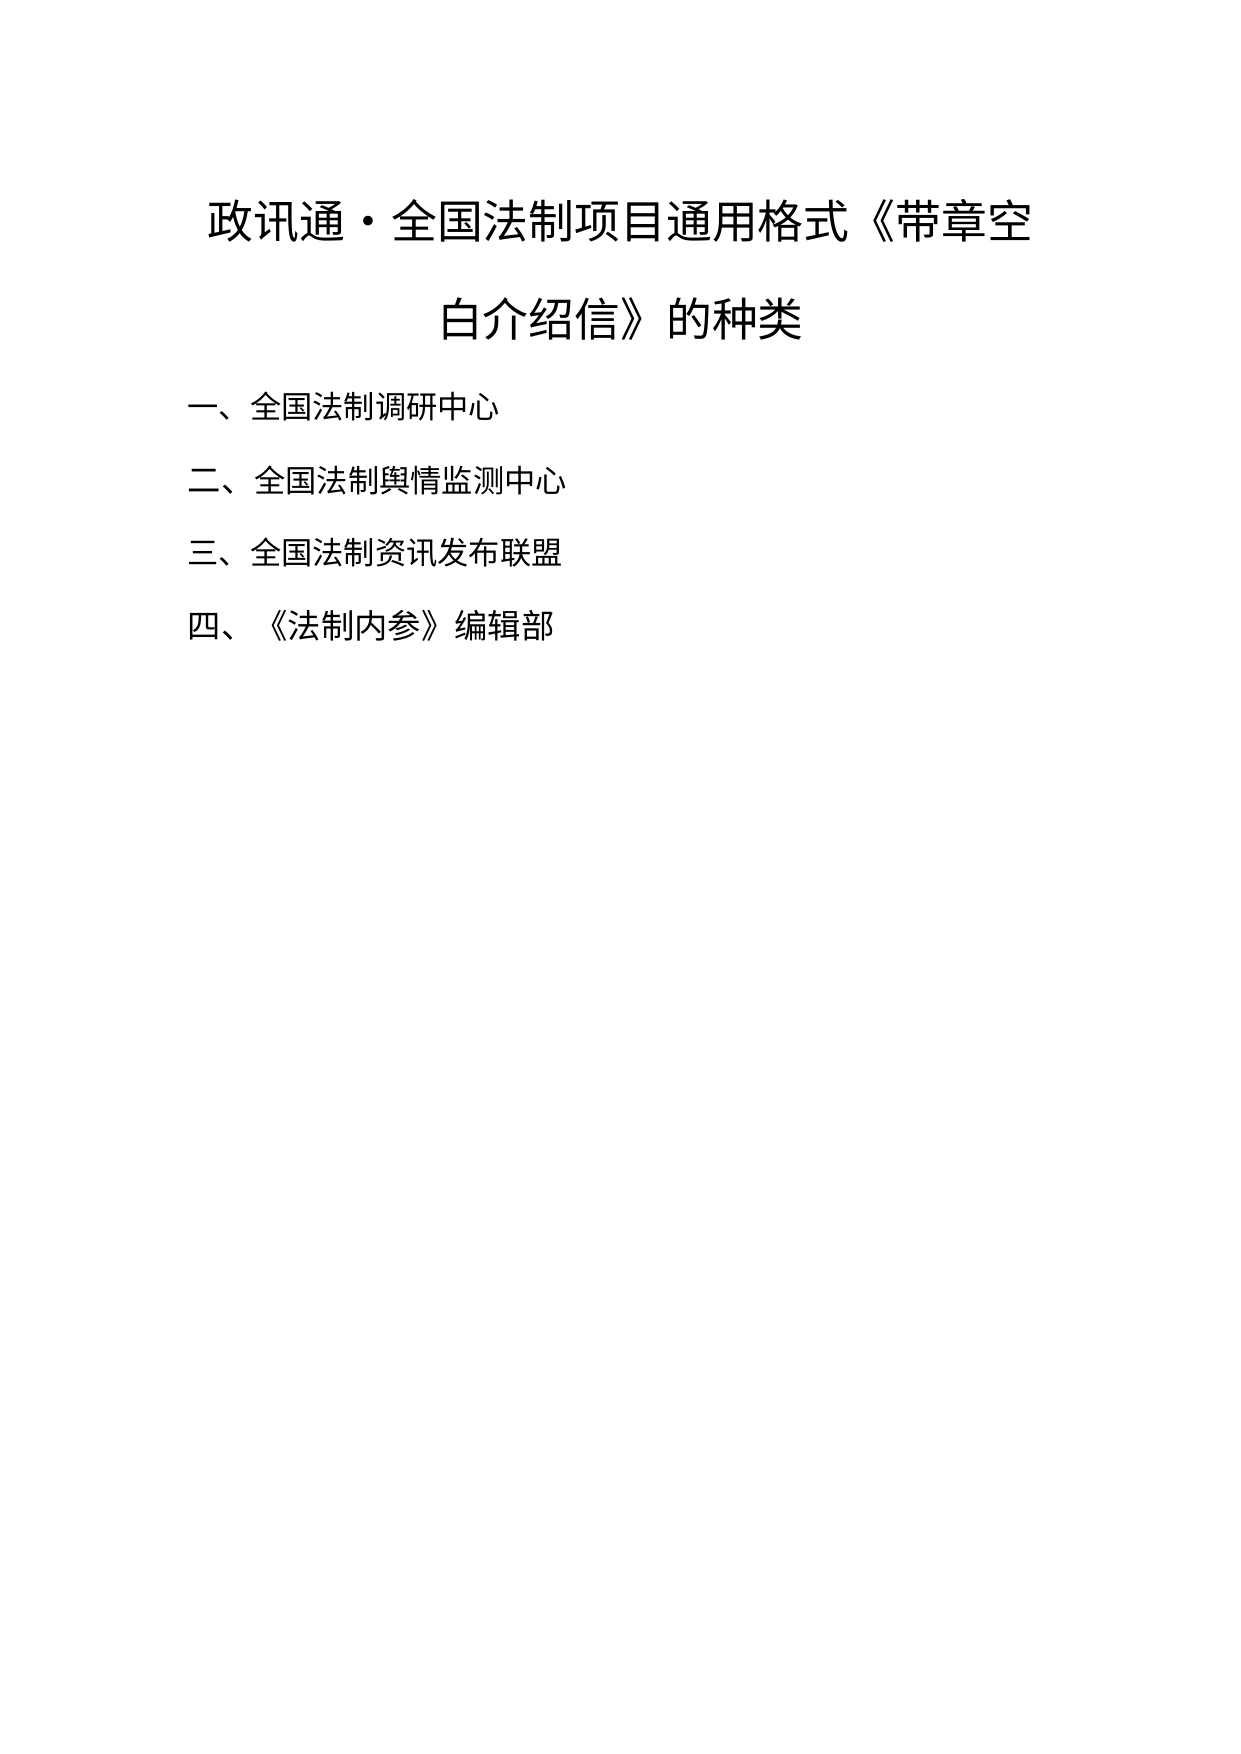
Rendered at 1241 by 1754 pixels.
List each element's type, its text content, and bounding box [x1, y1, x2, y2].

text 一、全国法制调研中心 [187, 373, 1053, 438]
text 二、全国法制舆情监测中心 [187, 445, 1053, 510]
text 四、《法制内参》编辑部 [187, 591, 1053, 656]
text 政讯通•全国法制项目通用格式《带章空白介绍信》的种类 [187, 170, 1053, 365]
text 三、全国法制资讯发布联盟 [187, 518, 1053, 583]
